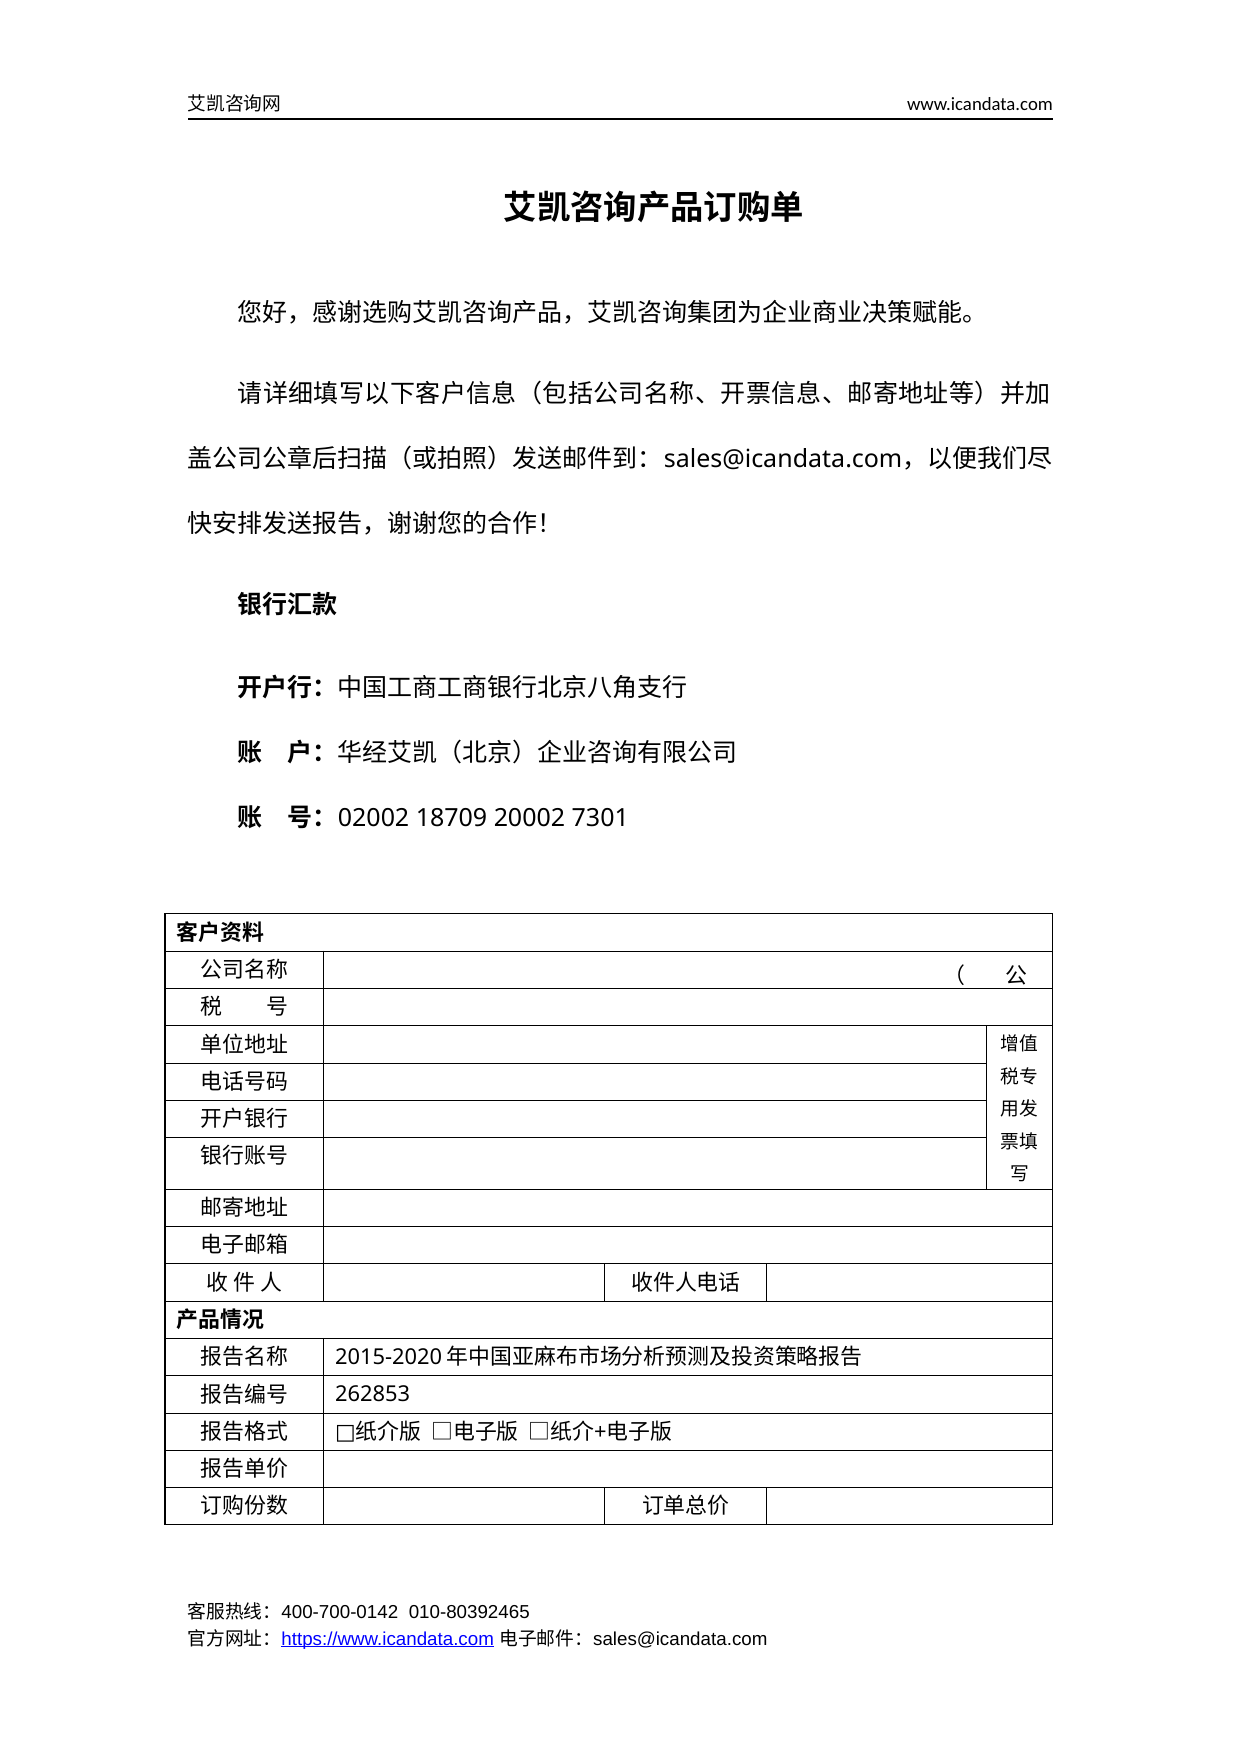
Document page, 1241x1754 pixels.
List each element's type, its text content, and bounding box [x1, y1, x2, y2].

text 您好，感谢选购艾凯咨询产品，艾凯咨询集团为企业商业决策赋能。 [187, 278, 1053, 343]
text 账 户：华经艾凯（北京）企业咨询有限公司 [187, 718, 1053, 783]
text 开户行：中国工商工商银行北京八角支行 [187, 653, 1053, 718]
table_cell 开户银行 [166, 1101, 323, 1137]
table_cell [324, 989, 1052, 1025]
table_cell 电子邮箱 [166, 1227, 323, 1263]
table_cell [767, 1488, 1052, 1524]
table_cell 报告格式 [166, 1414, 323, 1450]
text 请详细填写以下客户信息（包括公司名称、开票信息、邮寄地址等）并加盖公司公章后扫描（或拍照）发送邮件到：sales@icandata.com，以便我们尽快安排发送报告，谢谢您的合作！ [187, 359, 1053, 554]
table_cell 产品情况 [166, 1302, 1052, 1338]
table_cell 报告名称 [166, 1339, 323, 1375]
table_cell 订购份数 [166, 1488, 323, 1524]
text 账 号：02002 18709 20002 7301 [187, 783, 1053, 848]
table_cell 邮寄地址 [166, 1190, 323, 1226]
text 艾凯咨询产品订购单 [187, 172, 1053, 237]
table_cell [324, 1451, 1052, 1487]
table_cell 收件人电话 [605, 1264, 766, 1301]
table_cell [324, 1064, 986, 1100]
text 银行汇款 [187, 570, 1053, 635]
table_cell 税 号 [166, 989, 323, 1025]
table_cell 公司名称 [166, 952, 323, 988]
table_cell 报告编号 [166, 1376, 323, 1412]
table_cell 2015-2020年中国亚麻布市场分析预测及投资策略报告 [324, 1339, 1052, 1375]
table_cell 262853 [324, 1376, 1052, 1412]
table_cell [324, 1138, 986, 1189]
table_cell 报告单价 [166, 1451, 323, 1487]
table_cell [324, 1264, 604, 1301]
table_cell [324, 1488, 604, 1524]
table_cell 收 件 人 [166, 1264, 323, 1301]
table_cell 银行账号 [166, 1138, 323, 1189]
table_cell □纸介版 □电子版 □纸介+电子版 [324, 1414, 1052, 1450]
table_cell [324, 1101, 986, 1137]
table_cell 电话号码 [166, 1064, 323, 1100]
table_cell 订单总价 [605, 1488, 766, 1524]
table_cell 单位地址 [166, 1026, 323, 1062]
table_cell [324, 1026, 986, 1062]
table_cell [767, 1264, 1052, 1301]
table_cell [324, 952, 1052, 988]
table_header 客户资料 [166, 914, 1052, 951]
table_cell 增值税专用发票填写 [987, 1026, 1052, 1189]
table_cell [324, 1190, 1052, 1226]
table_cell [324, 1227, 1052, 1263]
